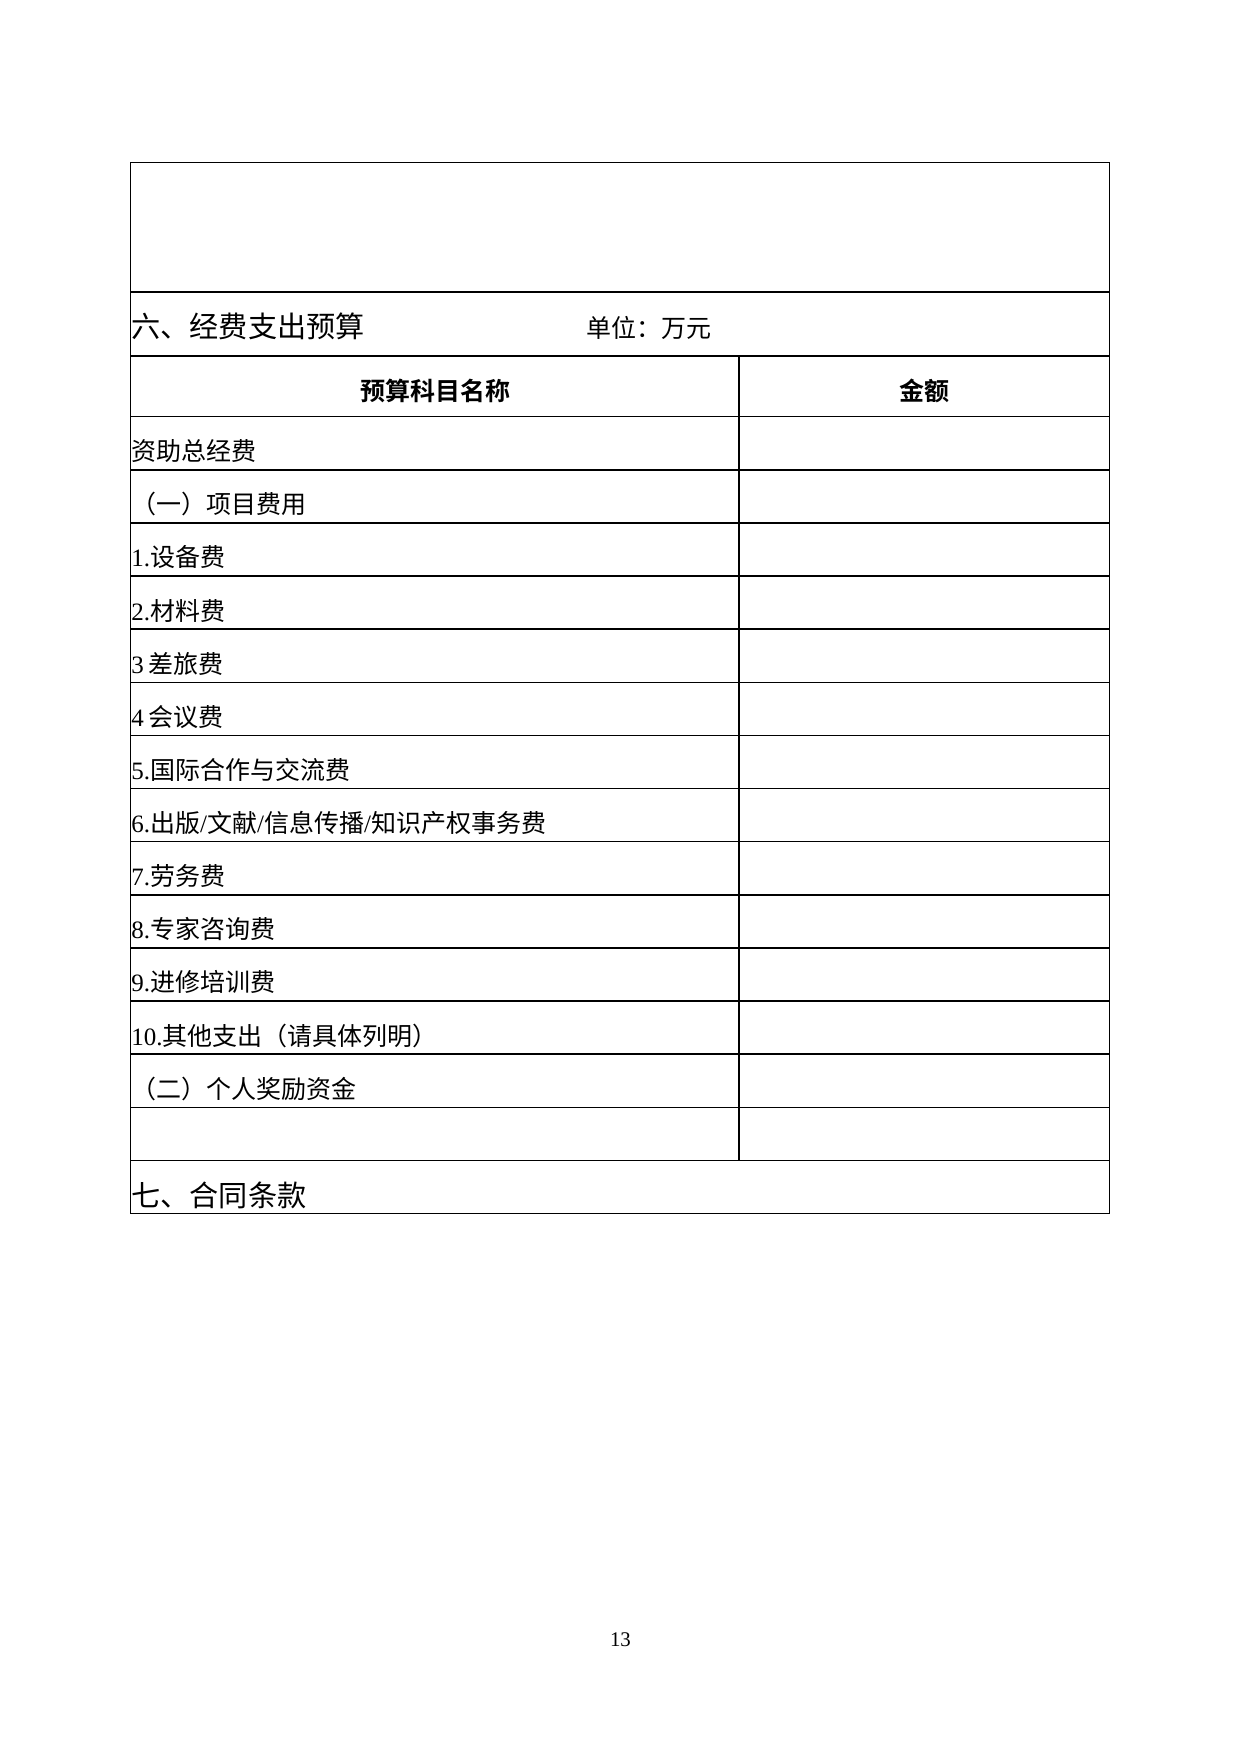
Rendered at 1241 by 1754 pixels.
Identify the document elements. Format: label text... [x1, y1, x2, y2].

table_cell 3差旅费 [131, 630, 738, 681]
table_cell [740, 842, 1109, 894]
table_cell 6.出版/文献/信息传播/知识产权事务费 [131, 789, 738, 841]
table_cell [740, 683, 1109, 734]
table_cell 预算科目名称 [131, 357, 738, 416]
table_cell [740, 736, 1109, 788]
table_cell [740, 471, 1109, 522]
table_cell 10.其他支出（请具体列明） [131, 1002, 738, 1053]
table_cell [740, 524, 1109, 575]
table_cell 5.国际合作与交流费 [131, 736, 738, 788]
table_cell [131, 163, 1109, 291]
table_cell 金额 [740, 357, 1109, 416]
table_cell 7.劳务费 [131, 842, 738, 894]
table_cell 4会议费 [131, 683, 738, 734]
table_cell [740, 896, 1109, 947]
table_cell [740, 1108, 1109, 1159]
table_cell [740, 1002, 1109, 1053]
table_cell 2.材料费 [131, 577, 738, 628]
table_cell 七、合同条款 [131, 1161, 1109, 1213]
table_cell [740, 789, 1109, 841]
table_cell [740, 949, 1109, 1000]
table_cell （二）个人奖励资金 [131, 1055, 738, 1106]
table_cell 资助总经费 [131, 417, 738, 469]
table_cell 1.设备费 [131, 524, 738, 575]
table_cell 六、经费支出预算 单位：万元 [131, 293, 1109, 355]
table_cell [740, 630, 1109, 681]
table_cell [131, 1108, 738, 1159]
table_cell [740, 577, 1109, 628]
table_cell [740, 1055, 1109, 1106]
table_cell 9.进修培训费 [131, 949, 738, 1000]
table_cell （一）项目费用 [131, 471, 738, 522]
table_cell 8.专家咨询费 [131, 896, 738, 947]
table_cell [740, 417, 1109, 469]
